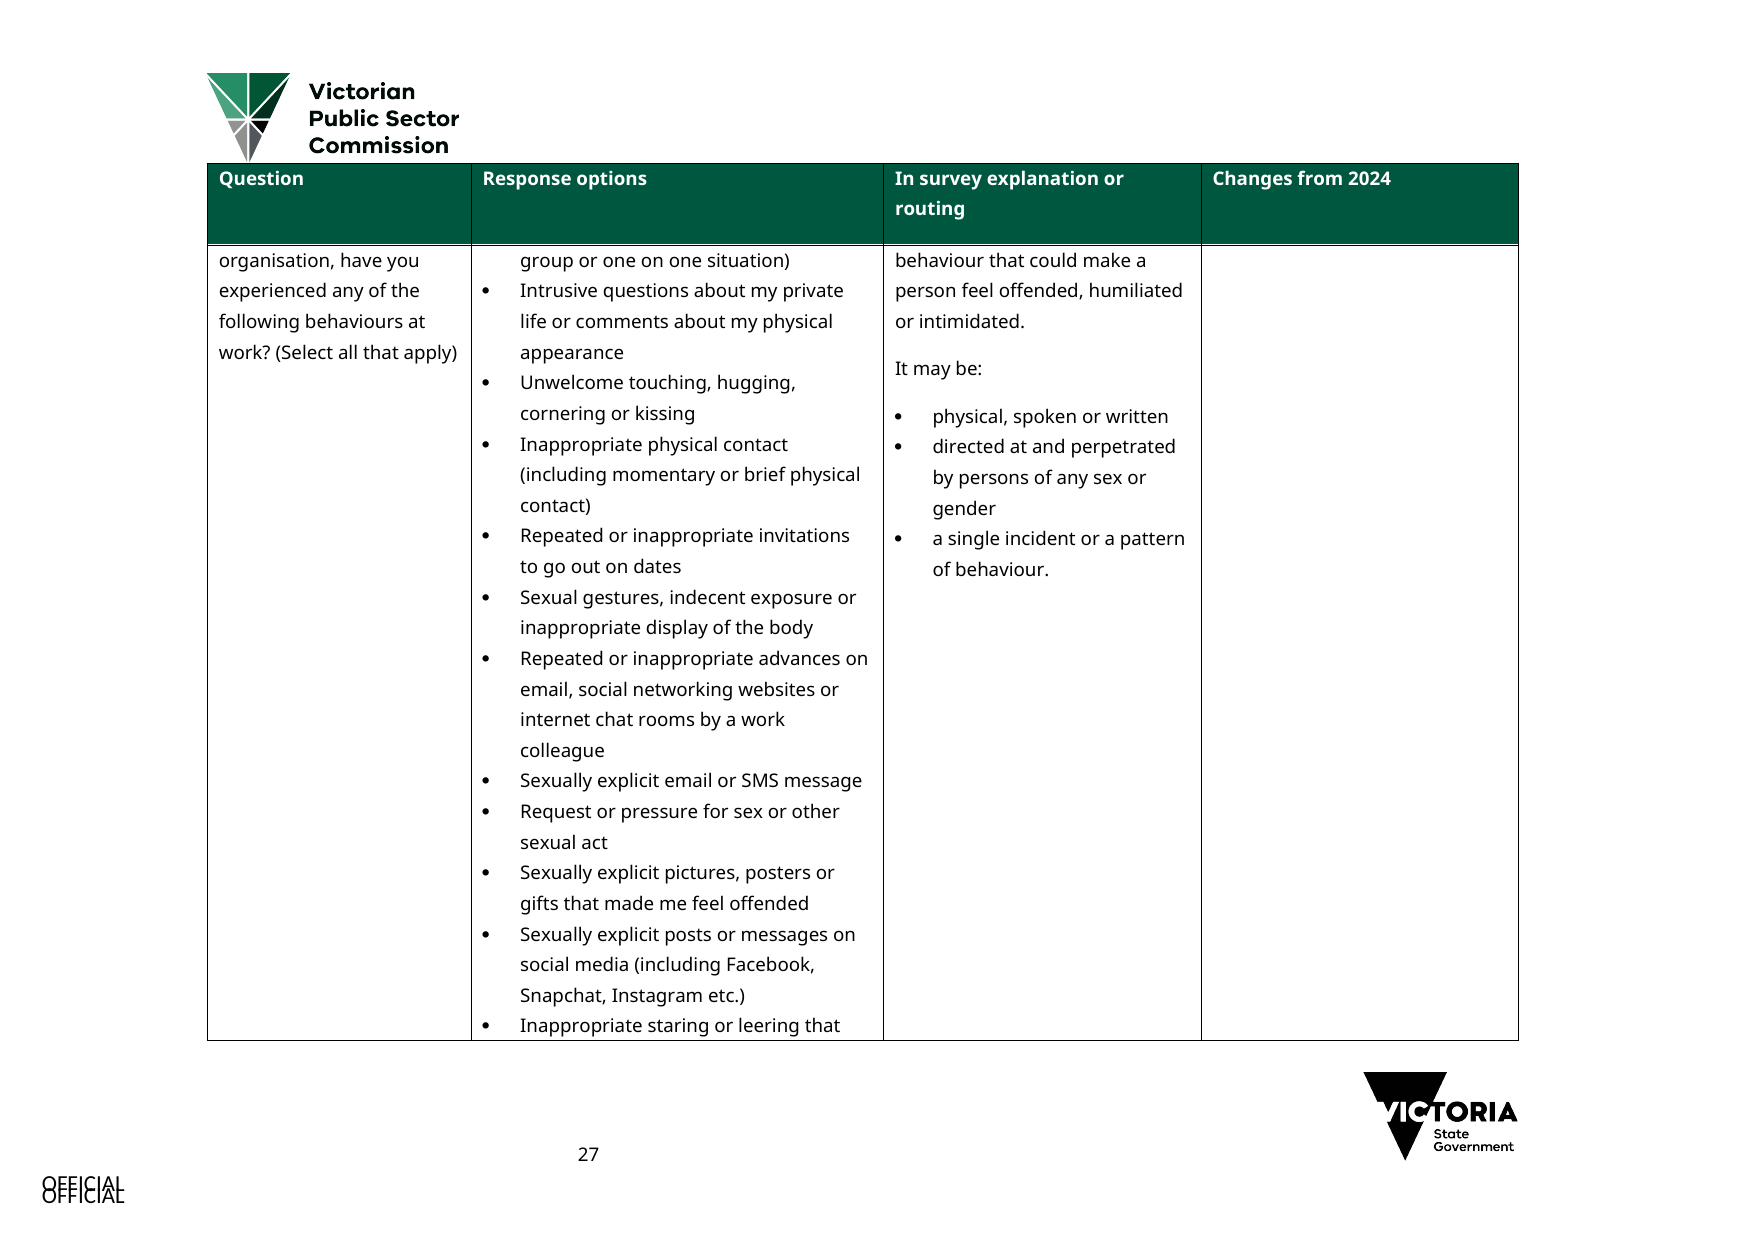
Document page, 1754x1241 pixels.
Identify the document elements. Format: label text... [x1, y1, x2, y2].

picture [1363, 1072, 1518, 1161]
table_header Changes from 2024 [1202, 164, 1518, 244]
picture [206, 73, 459, 163]
table_header In survey explanation or routing [884, 164, 1201, 244]
table_cell [1202, 246, 1518, 1040]
table_header Response options [472, 164, 883, 244]
table_header Question [208, 164, 471, 244]
table_cell During the last 12 months in your current organisation, have you experienced any of the following behaviours at work? (Select all that apply) [208, 246, 471, 1040]
